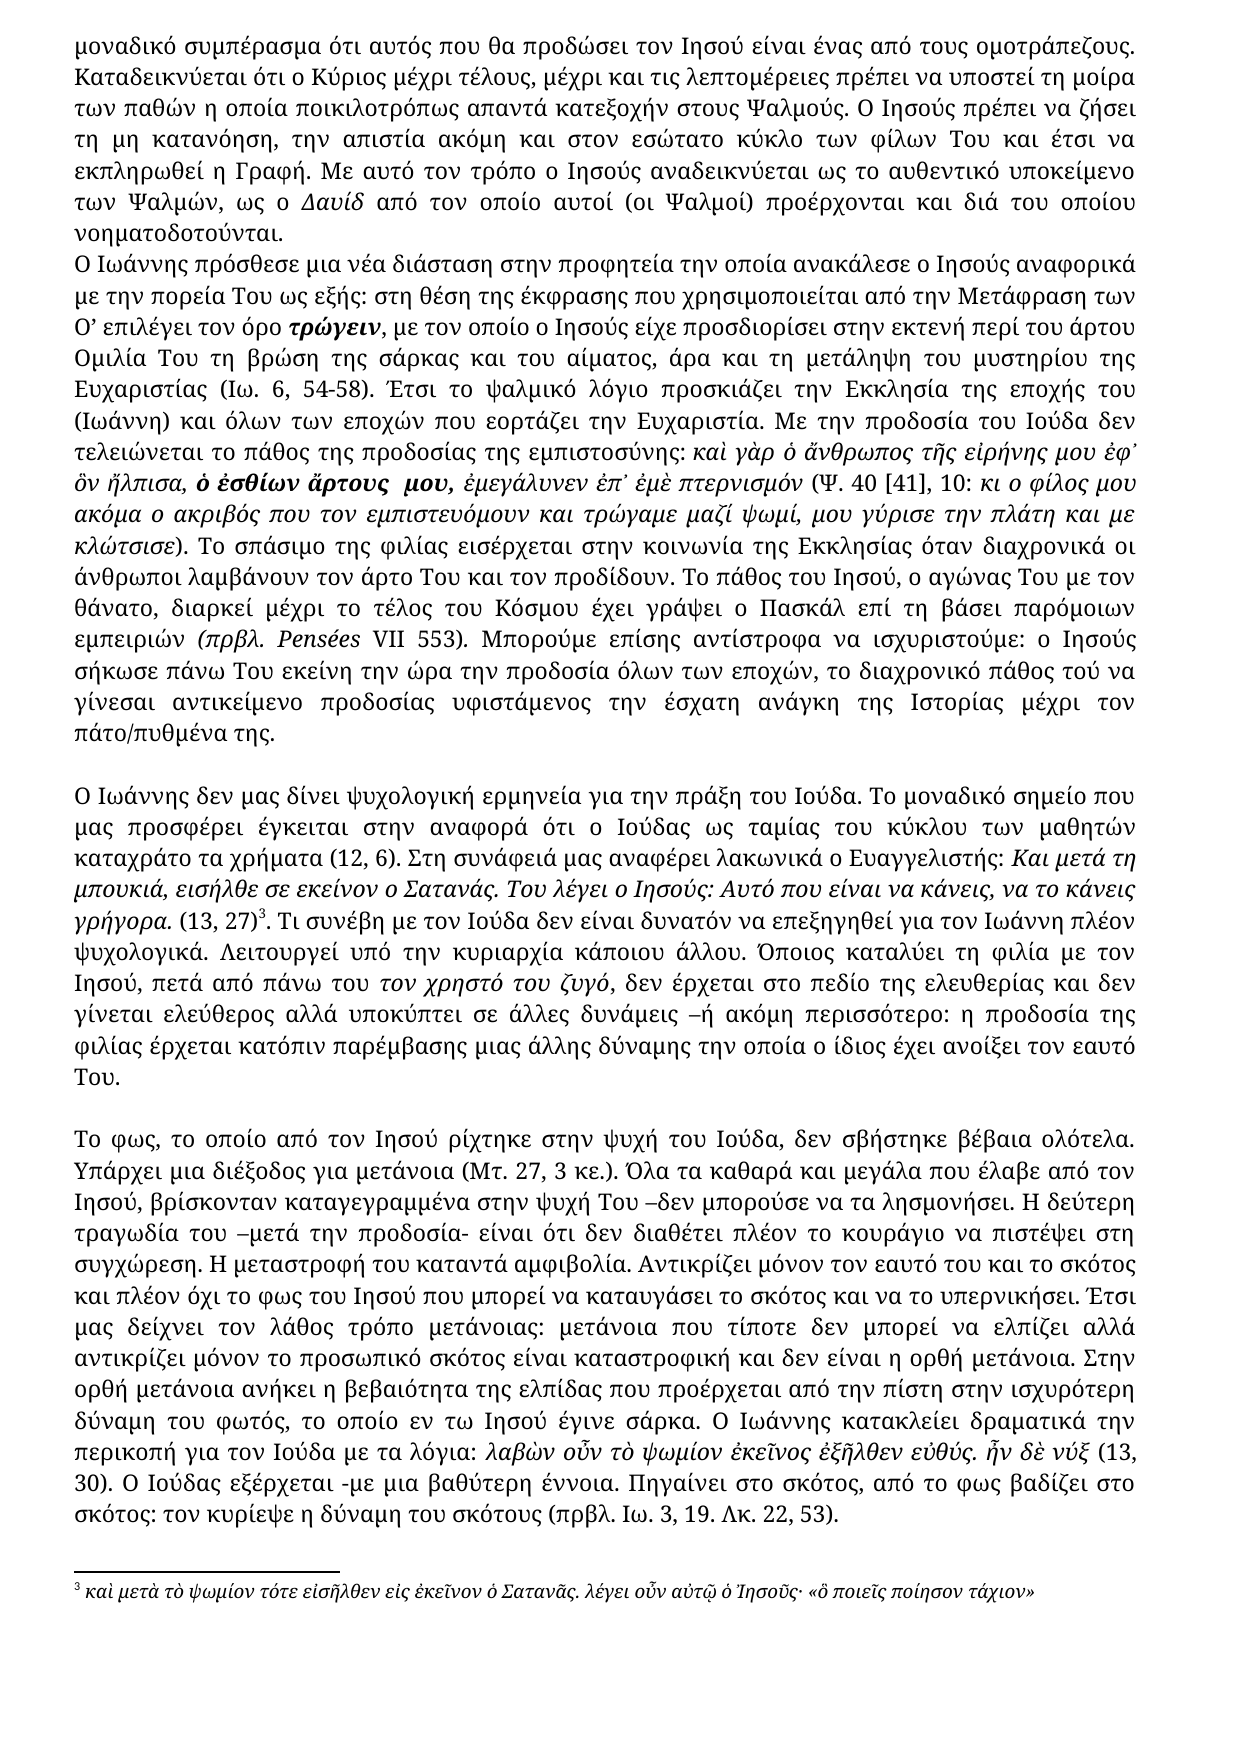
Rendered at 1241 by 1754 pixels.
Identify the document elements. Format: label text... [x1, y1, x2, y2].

text Ο Ιωάννης πρόσθεσε μια νέα διάσταση στην προφητεία την οποία ανακάλεσε ο Ιησούς αναφορικά με την πορεία Του ως εξής: στη θέση της έκφρασης που χρησιμοποιείται από την Μετάφραση των Ο’ επιλέγει τον όρο τρώγειν, με τον οποίο ο Ιησούς είχε προσδιορίσει στην εκτενή περί του άρτου Ομιλία Του τη βρώση της σάρκας και του αίματος, άρα και τη μετάληψη του μυστηρίου της Ευχαριστίας (Ιω. 6, 54-58). Έτσι το ψαλμικό λόγιο προσκιάζει την Εκκλησία της εποχής του (Ιωάννη) και όλων των εποχών που εορτάζει την Ευχαριστία. Με την προδοσία του Ιούδα δεν τελειώνεται το πάθος της προδοσίας της εμπιστοσύνης: καὶ γὰρ ὁ ἄνθρωπος τῆς εἰρήνης μου ἐφ᾽ ὃν ἤλπισα, ὁ ἐσθίων ἄρτους μου, ἐμεγάλυνεν ἐπ᾽ ἐμὲ πτερνισμόν (Ψ. 40 [41], 10: κι ο φίλος μου ακόμα ο ακριβός που τον εμπιστευόμουν και τρώγαμε μαζί ψωμί, μου γύρισε την πλάτη και με κλώτσισε). Το σπάσιμο της φιλίας εισέρχεται στην κοινωνία της Εκκλησίας όταν διαχρονικά οι άνθρωποι λαμβάνουν τον άρτο Του και τον προδίδουν. Το πάθος του Ιησού, ο αγώνας Του με τον θάνατο, διαρκεί μέχρι το τέλος του Κόσμου έχει γράψει ο Πασκάλ επί τη βάσει παρόμοιων εμπειριών (πρβλ. Pensées VII 553). Μπορούμε επίσης αντίστροφα να ισχυριστούμε: ο Ιησούς σήκωσε πάνω Του εκείνη την ώρα την προδοσία όλων των εποχών, το διαχρονικό πάθος τού να γίνεσαι αντικείμενο προδοσίας υφιστάμενος την έσχατη ανάγκη της Ιστορίας μέχρι τον πάτο/πυθμένα της. [74, 248, 1137, 748]
text Ο Ιωάννης δεν μας δίνει ψυχολογική ερμηνεία για την πράξη του Ιούδα. Το μοναδικό σημείο που μας προσφέρει έγκειται στην αναφορά ότι ο Ιούδας ως ταμίας του κύκλου των μαθητών καταχράτο τα χρήματα (12, 6). Στη συνάφειά μας αναφέρει λακωνικά ο Ευαγγελιστής: Και μετά τη μπουκιά, εισήλθε σε εκείνον ο Σατανάς. Του λέγει ο Ιησούς: Αυτό που είναι να κάνεις, να το κάνεις γρήγορα. (13, 27). Τι συνέβη με τον Ιούδα δεν είναι δυνατόν να επεξηγηθεί για τον Ιωάννη πλέον ψυχολογικά. Λειτουργεί υπό την κυριαρχία κάποιου άλλου. Όποιος καταλύει τη φιλία με τον Ιησού, πετά από πάνω του τον χρηστό του ζυγό, δεν έρχεται στο πεδίο της ελευθερίας και δεν γίνεται ελεύθερος αλλά υποκύπτει σε άλλες δυνάμεις –ή ακόμη περισσότερο: η προδοσία της φιλίας έρχεται κατόπιν παρέμβασης μιας άλλης δύναμης την οποία ο ίδιος έχει ανοίξει τον εαυτό Του. [74, 779, 1137, 1092]
text Το φως, το οποίο από τον Ιησού ρίχτηκε στην ψυχή του Ιούδα, δεν σβήστηκε βέβαια ολότελα. Υπάρχει μια διέξοδος για μετάνοια (Μτ. 27, 3 κε.). Όλα τα καθαρά και μεγάλα που έλαβε από τον Ιησού, βρίσκονταν καταγεγραμμένα στην ψυχή Του –δεν μπορούσε να τα λησμονήσει. Η δεύτερη τραγωδία του –μετά την προδοσία- είναι ότι δεν διαθέτει πλέον το κουράγιο να πιστέψει στη συγχώρεση. Η μεταστροφή του καταντά αμφιβολία. Αντικρίζει μόνον τον εαυτό του και το σκότος και πλέον όχι το φως του Ιησού που μπορεί να καταυγάσει το σκότος και να το υπερνικήσει. Έτσι μας δείχνει τον λάθος τρόπο μετάνοιας: μετάνοια που τίποτε δεν μπορεί να ελπίζει αλλά αντικρίζει μόνον το προσωπικό σκότος είναι καταστροφική και δεν είναι η ορθή μετάνοια. Στην ορθή μετάνοια ανήκει η βεβαιότητα της ελπίδας που προέρχεται από την πίστη στην ισχυρότερη δύναμη του φωτός, το οποίο εν τω Ιησού έγινε σάρκα. Ο Ιωάννης κατακλείει δραματικά την περικοπή για τον Ιούδα με τα λόγια: λαβὼν οὖν τὸ ψωμίον ἐκεῖνος ἐξῆλθεν εὐθύς. ἦν δὲ νύξ (13, 30). Ο Ιούδας εξέρχεται -με μια βαθύτερη έννοια. Πηγαίνει στο σκότος, από το φως βαδίζει στο σκότος: τον κυρίεψε η δύναμη του σκότους (πρβλ. Ιω. 3, 19. Λκ. 22, 53). [74, 1123, 1137, 1529]
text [74, 29, 1137, 248]
